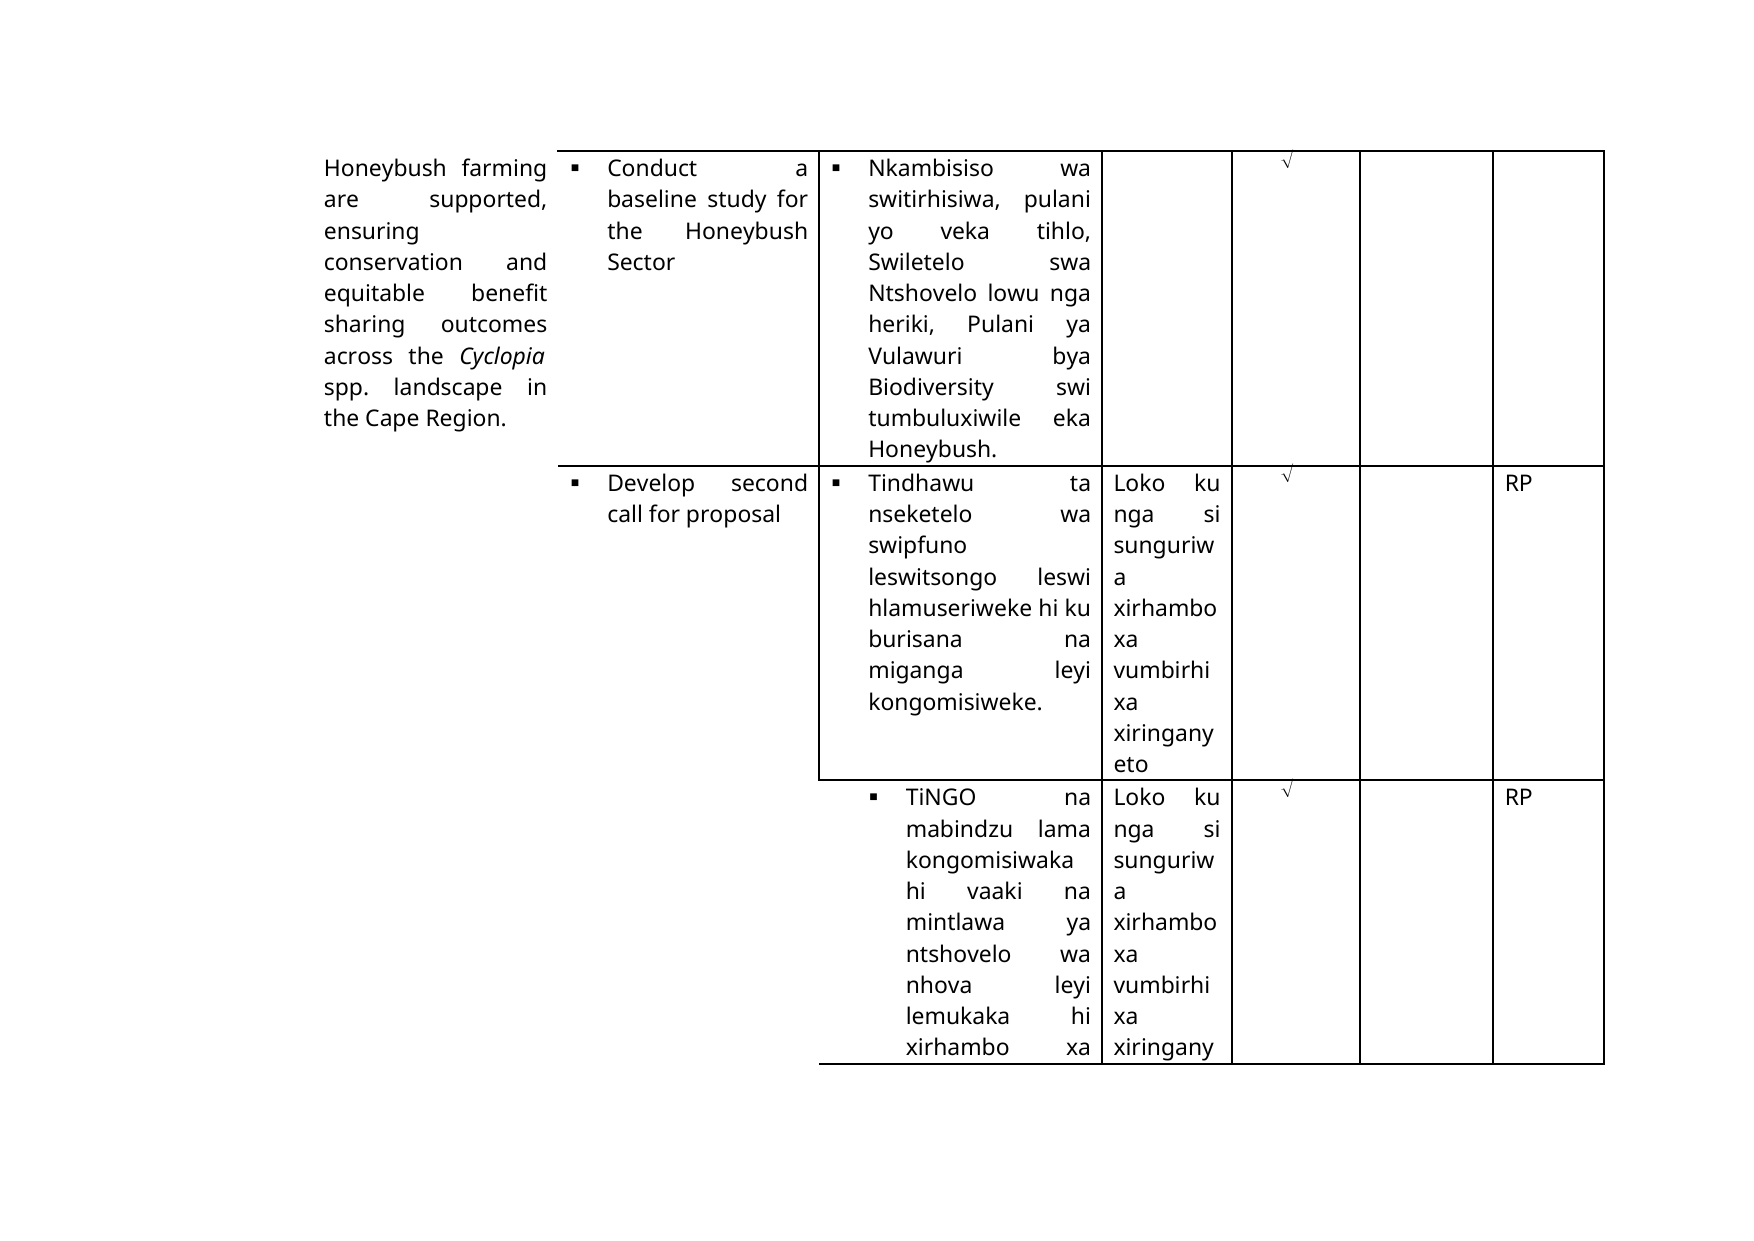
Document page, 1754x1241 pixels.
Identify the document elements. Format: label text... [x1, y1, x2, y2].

table_cell RP [1494, 467, 1603, 779]
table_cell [819, 781, 1101, 1062]
table_cell [1494, 152, 1603, 464]
table_cell Loko ku nga si sunguriwa xirhambo xa vumbirhi xa xiringanyeto [1103, 467, 1231, 779]
table_cell Tindhawu ta nseketelo wa swipfuno leswitsongo leswi hlamuseriweke hi ku burisana na miganga leyi kongomisiweke. [820, 467, 1101, 779]
table_cell [1361, 781, 1492, 1062]
table_cell [1361, 152, 1492, 464]
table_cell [313, 150, 558, 1062]
table_cell Ö [1233, 152, 1359, 464]
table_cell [1103, 781, 1231, 1062]
table_cell Ö [1233, 781, 1359, 1062]
table_cell [1361, 467, 1492, 779]
table_cell Nkambisiso wa switirhisiwa, pulani yo veka tihlo, Swiletelo swa Ntshovelo lowu nga heriki, Pulani ya Vulawuri bya Biodiversity swi tumbuluxiwile eka Honeybush. [820, 152, 1101, 464]
table_cell Ö [1233, 467, 1359, 779]
table_cell [1103, 152, 1231, 464]
table_cell RP [1494, 781, 1603, 1062]
table_cell Develop second call for proposal [558, 467, 819, 1062]
table_cell Conduct a baseline study for the Honeybush Sector [558, 152, 818, 464]
